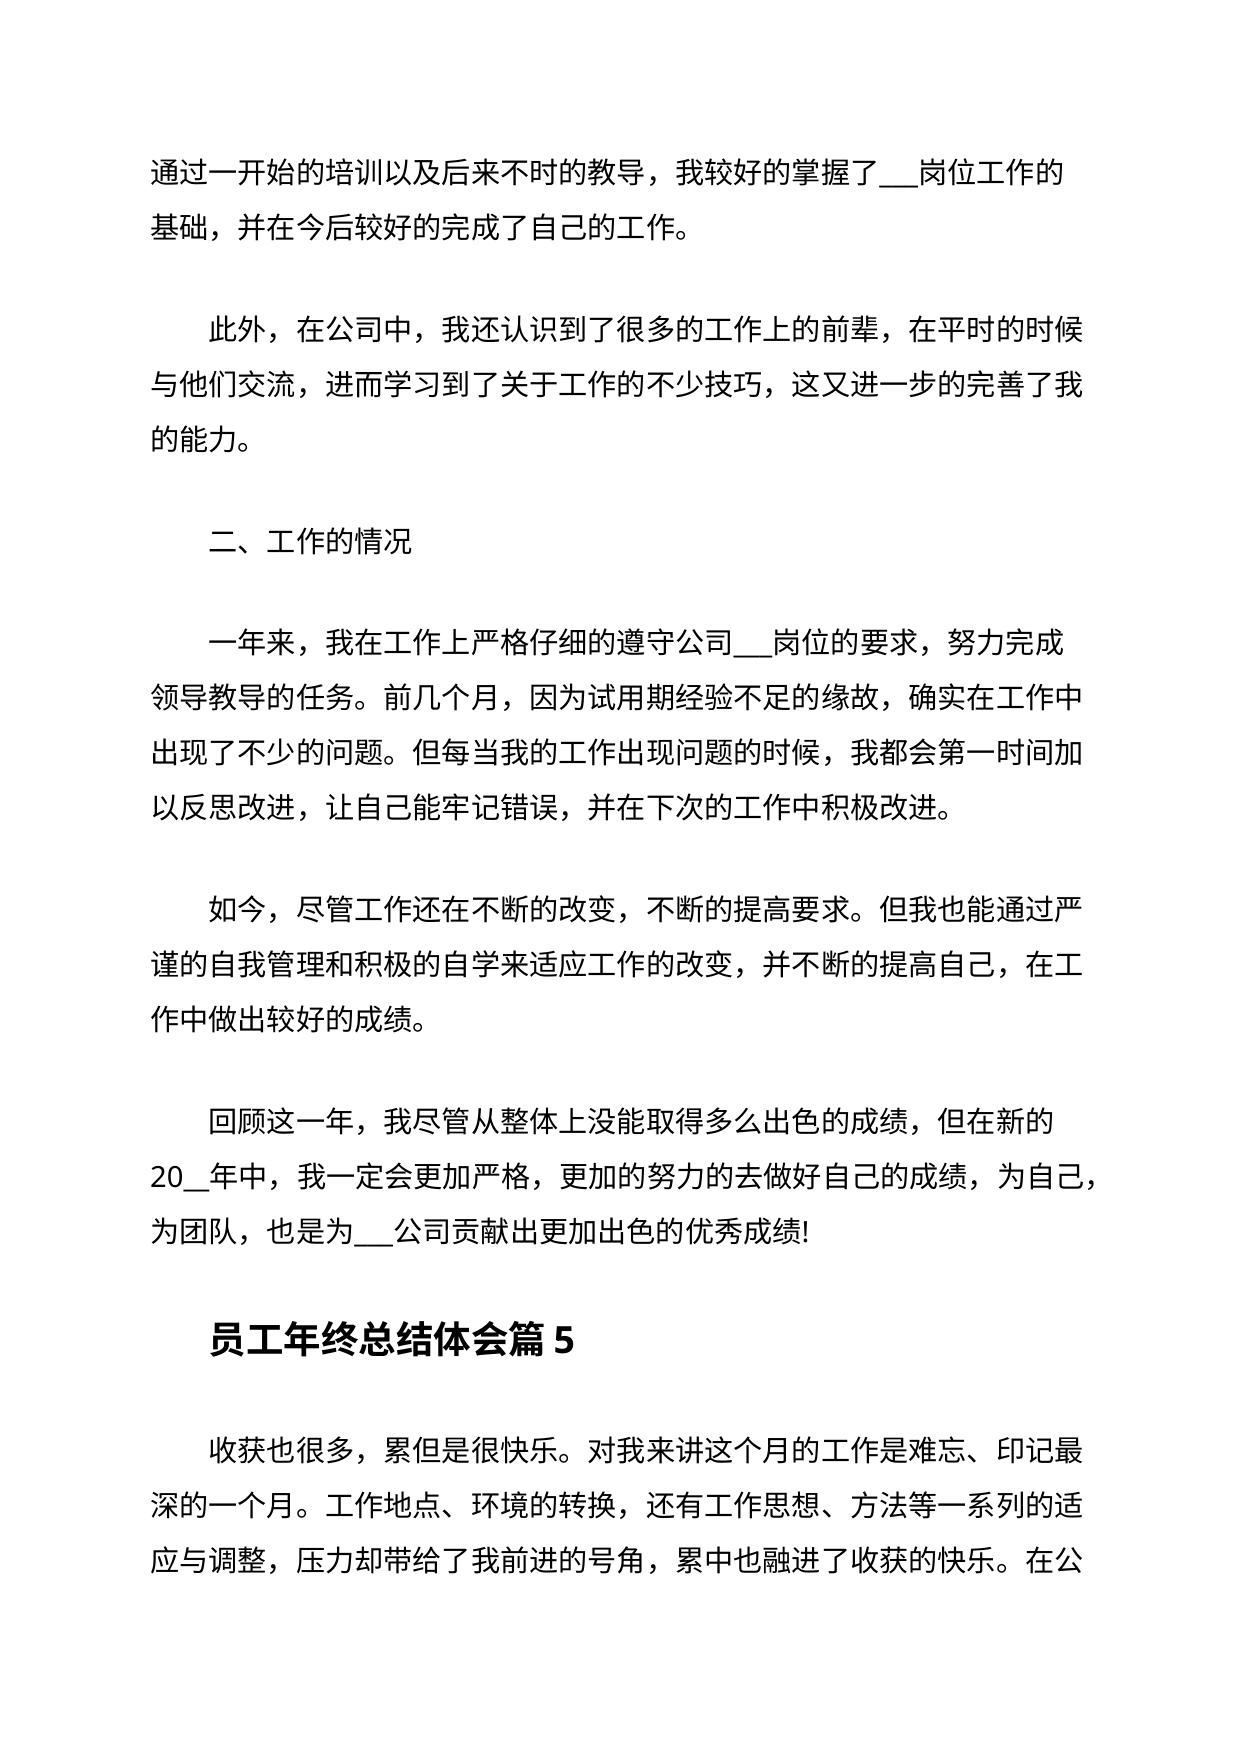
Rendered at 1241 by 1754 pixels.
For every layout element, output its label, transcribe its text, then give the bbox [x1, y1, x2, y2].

text 二、工作的情况 [150, 518, 1090, 561]
text 员工年终总结体会篇5 [150, 1310, 1090, 1364]
text 此外，在公司中，我还认识到了很多的工作上的前辈，在平时的时候与他们交流，进而学习到了关于工作的不少技巧，这又进一步的完善了我的能力。 [150, 307, 1090, 459]
text 如今，尽管工作还在不断的改变，不断的提高要求。但我也能通过严谨的自我管理和积极的自学来适应工作的改变，并不断的提高自己，在工作中做出较好的成绩。 [150, 887, 1090, 1039]
text 一年来，我在工作上严格仔细的遵守公司___岗位的要求，努力完成领导教导的任务。前几个月，因为试用期经验不足的缘故，确实在工作中出现了不少的问题。但每当我的工作出现问题的时候，我都会第一时间加以反思改进，让自己能牢记错误，并在下次的工作中积极改进。 [150, 620, 1090, 827]
text 回顾这一年，我尽管从整体上没能取得多么出色的成绩，但在新的20__年中，我一定会更加严格，更加的努力的去做好自己的成绩，为自己，为团队，也是为___公司贡献出更加出色的优秀成绩! [150, 1098, 1090, 1251]
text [150, 1428, 1090, 1580]
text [150, 150, 1090, 247]
